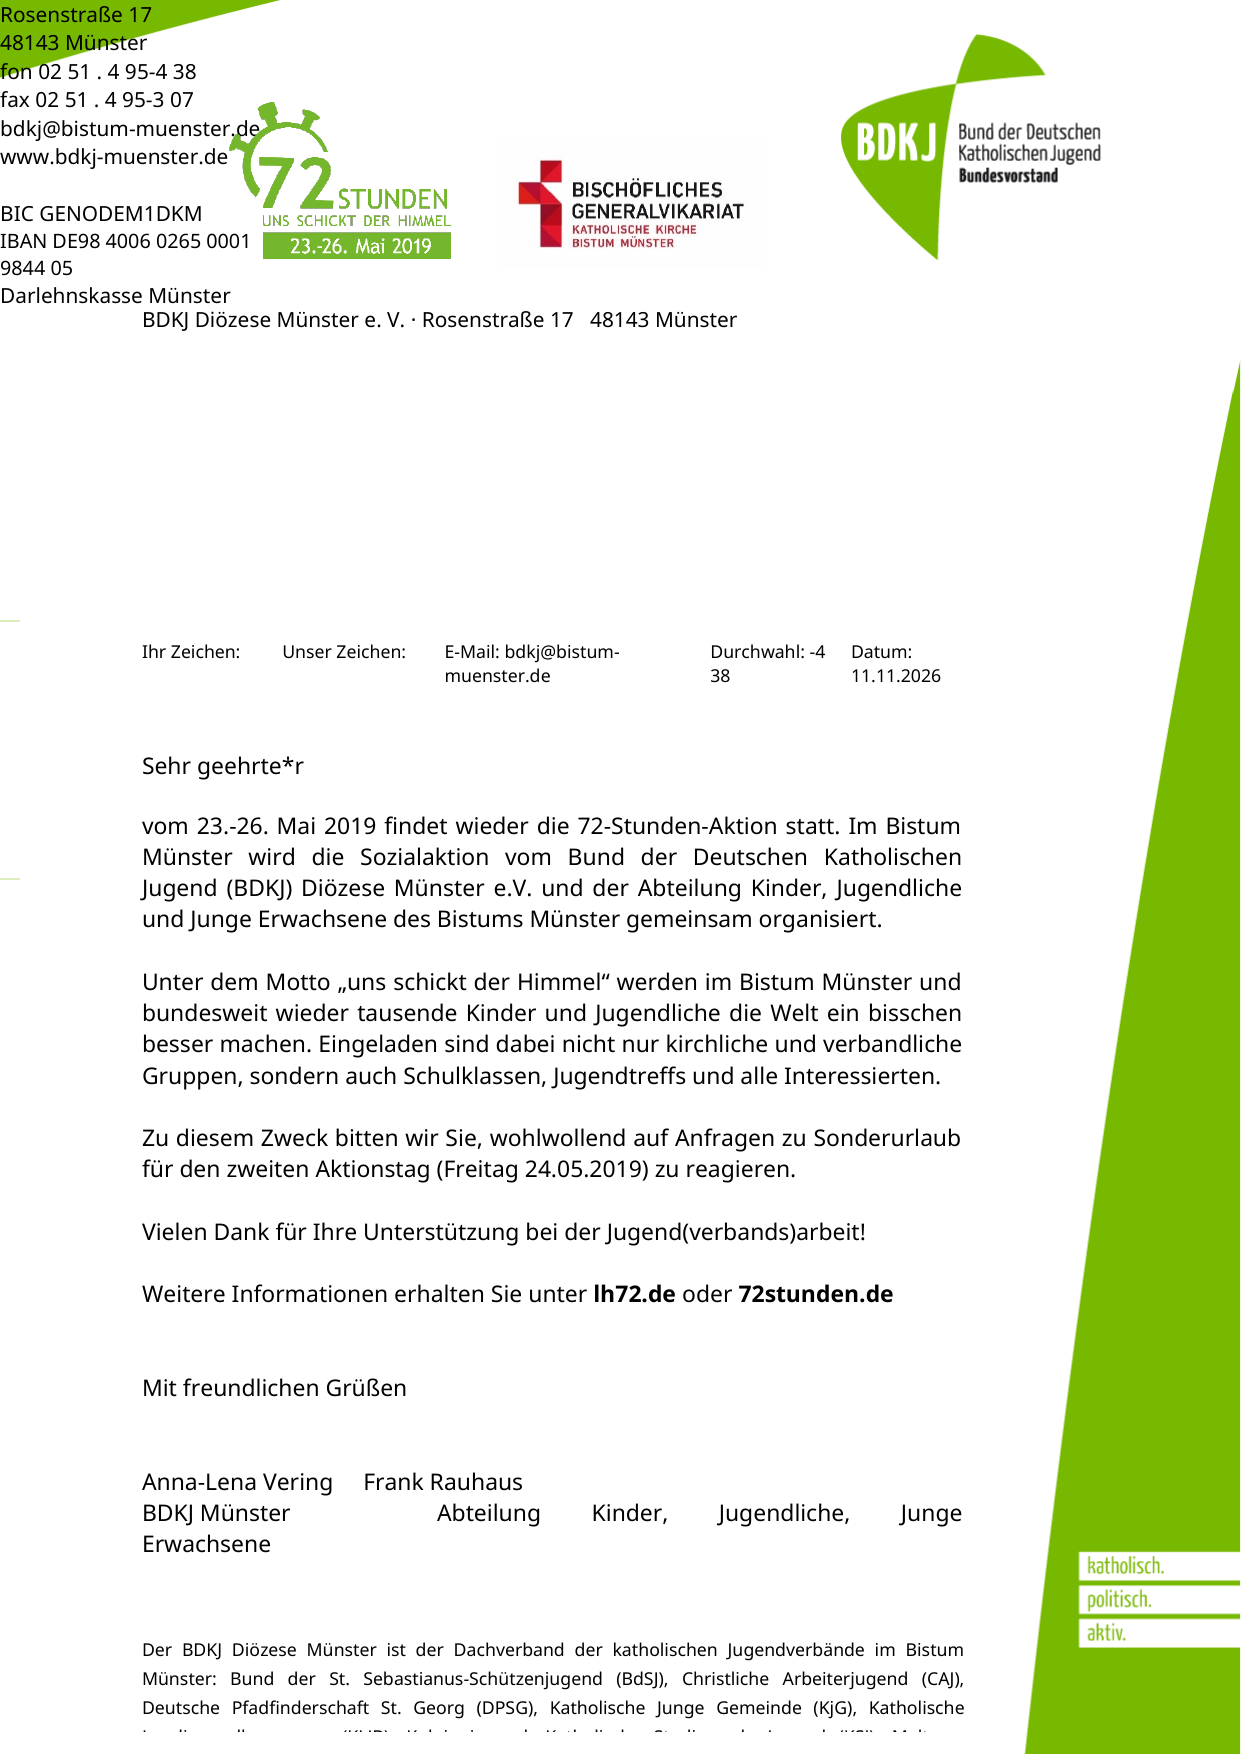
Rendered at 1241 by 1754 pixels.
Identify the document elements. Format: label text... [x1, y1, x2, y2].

text BDKJ Münster Abteilung Kinder, Jugendliche, Junge Erwachsene [142, 1497, 963, 1559]
text Sehr geehrte*r [142, 750, 963, 781]
text Mit freundlichen Grüßen [142, 1372, 963, 1403]
text Anna-Lena Vering Frank Rauhaus [142, 1466, 963, 1497]
picture [3, 37, 8, 45]
table_header Unser Zeichen: [275, 639, 437, 687]
text vom 23.-26. Mai 2019 findet wieder die 72-Stunden-Aktion statt. Im Bistum Münster wird die Sozialaktion vom Bund der Deutschen Katholischen Jugend (BDKJ) Diözese Münster e.V. und der Abteilung Kinder, Jugendliche und Junge Erwachsene des Bistums Münster gemeinsam organisiert. [142, 809, 963, 934]
text Weitere Informationen erhalten Sie unter lh72.de oder 72stunden.de [142, 1278, 963, 1309]
text Unter dem Motto „uns schickt der Himmel“ werden im Bistum Münster und bundesweit wieder tausende Kinder und Jugendliche die Welt ein bisschen besser machen. Eingeladen sind dabei nicht nur kirchliche und verbandliche Gruppen, sondern auch Schulklassen, Jugendtreffs und alle Interessierten. [142, 966, 963, 1091]
table_header Datum: 08.04.2019 [851, 639, 983, 687]
text Zu diesem Zweck bitten wir Sie, wohlwollend auf Anfragen zu Sonderurlaub für den zweiten Aktionstag (Freitag 24.05.2019) zu reagieren. [142, 1122, 963, 1184]
picture [0, 0, 1241, 1754]
table_header Durchwahl: -4 38 [703, 639, 851, 687]
text Vielen Dank für Ihre Unterstützung bei der Jugend(verbands)arbeit! [142, 1216, 963, 1247]
table_header E-Mail: bdkj@bistum-muenster.de [437, 639, 703, 687]
table_header Ihr Zeichen: [135, 639, 275, 687]
